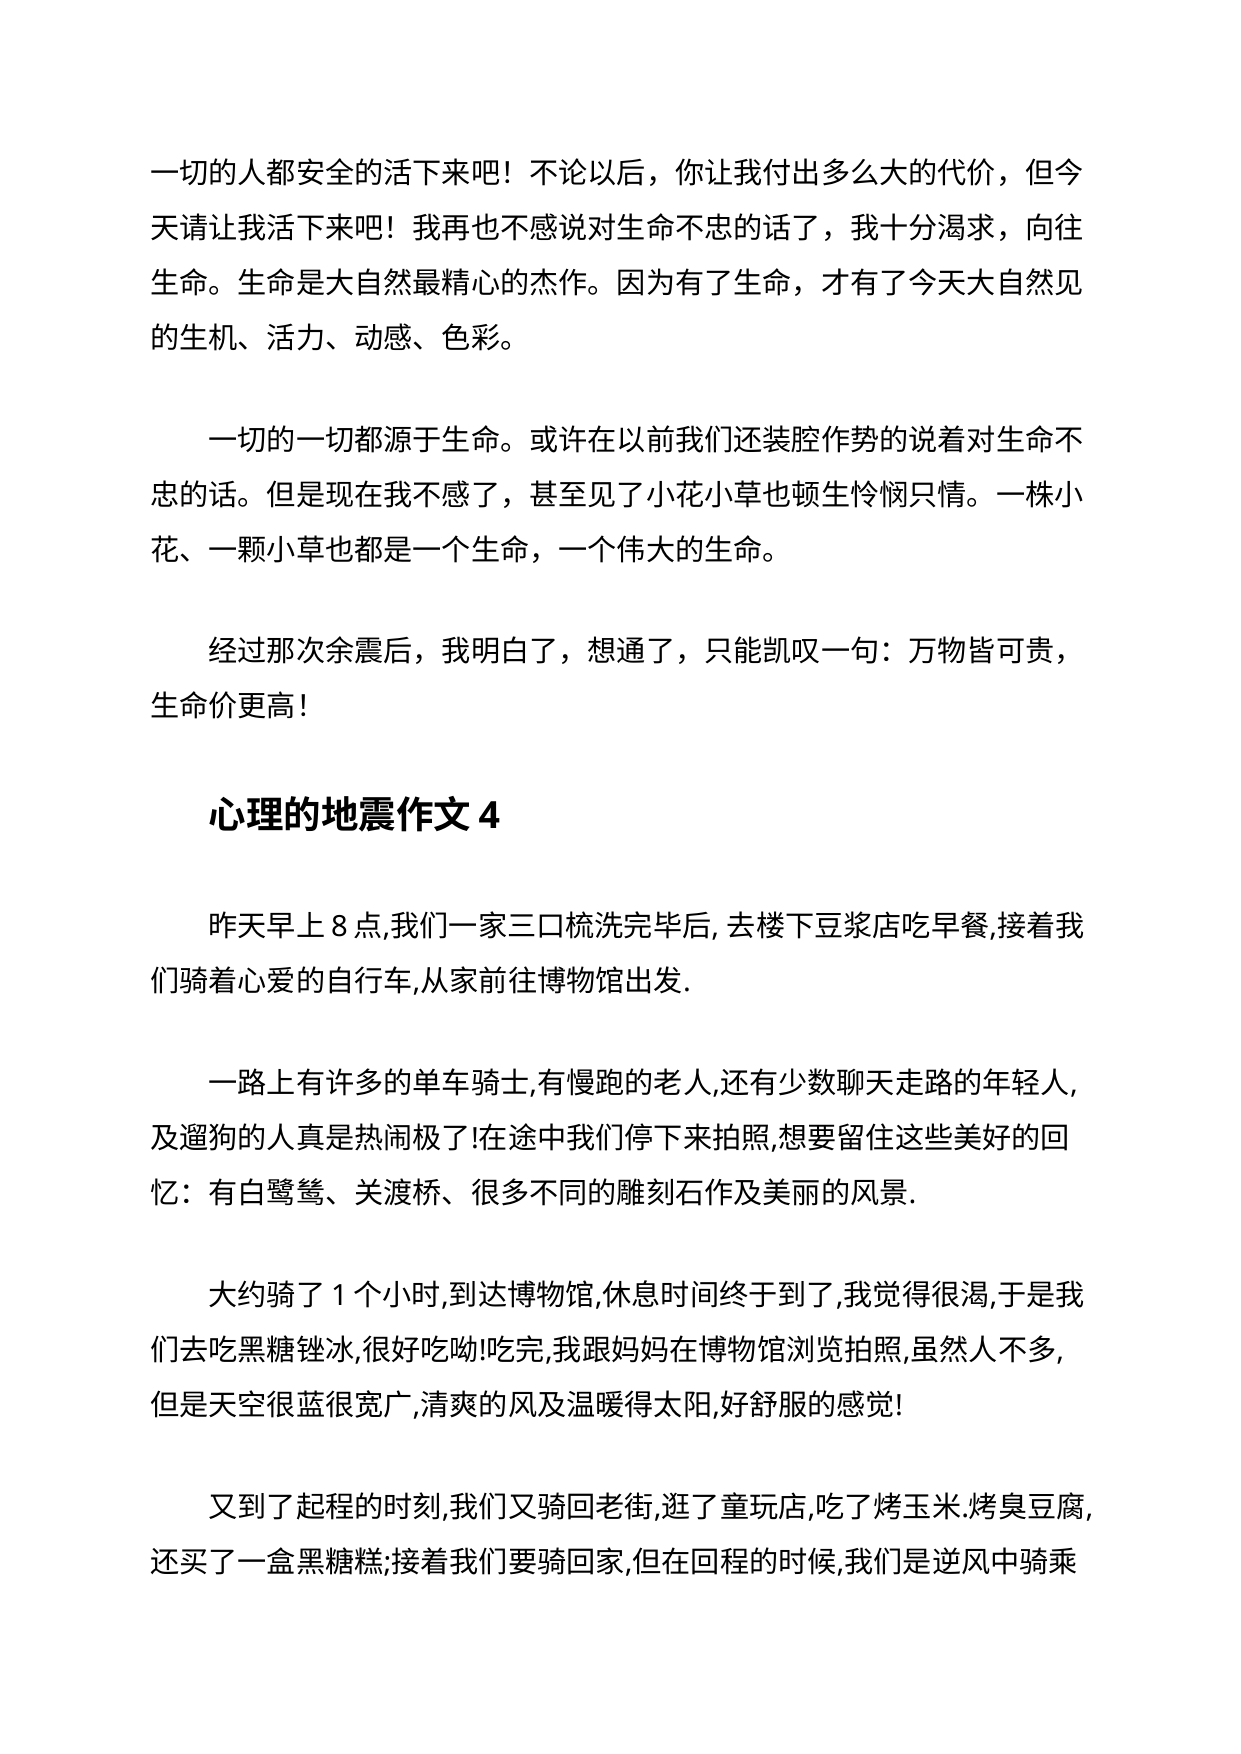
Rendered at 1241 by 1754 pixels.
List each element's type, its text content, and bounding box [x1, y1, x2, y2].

text 一路上有许多的单车骑士,有慢跑的老人,还有少数聊天走路的年轻人, 及遛狗的人真是热闹极了!在途中我们停下来拍照,想要留住这些美好的回忆：有白鹭鸶、关渡桥、很多不同的雕刻石作及美丽的风景. [150, 1059, 1090, 1212]
text 昨天早上8点,我们一家三口梳洗完毕后, 去楼下豆浆店吃早餐,接着我们骑着心爱的自行车,从家前往博物馆出发. [150, 902, 1090, 1000]
text 心理的地震作文4 [150, 785, 1090, 839]
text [150, 150, 1090, 357]
text 一切的一切都源于生命。或许在以前我们还装腔作势的说着对生命不忠的话。但是现在我不感了，甚至见了小花小草也顿生怜悯只情。一株小花、一颗小草也都是一个生命，一个伟大的生命。 [150, 416, 1090, 568]
text 经过那次余震后，我明白了，想通了，只能凯叹一句：万物皆可贵，生命价更高！ [150, 628, 1090, 725]
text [150, 1483, 1090, 1581]
text 大约骑了1个小时,到达博物馆,休息时间终于到了,我觉得很渴,于是我们去吃黑糖锉冰,很好吃呦!吃完,我跟妈妈在博物馆浏览拍照,虽然人不多,但是天空很蓝很宽广,清爽的风及温暖得太阳,好舒服的感觉! [150, 1271, 1090, 1424]
